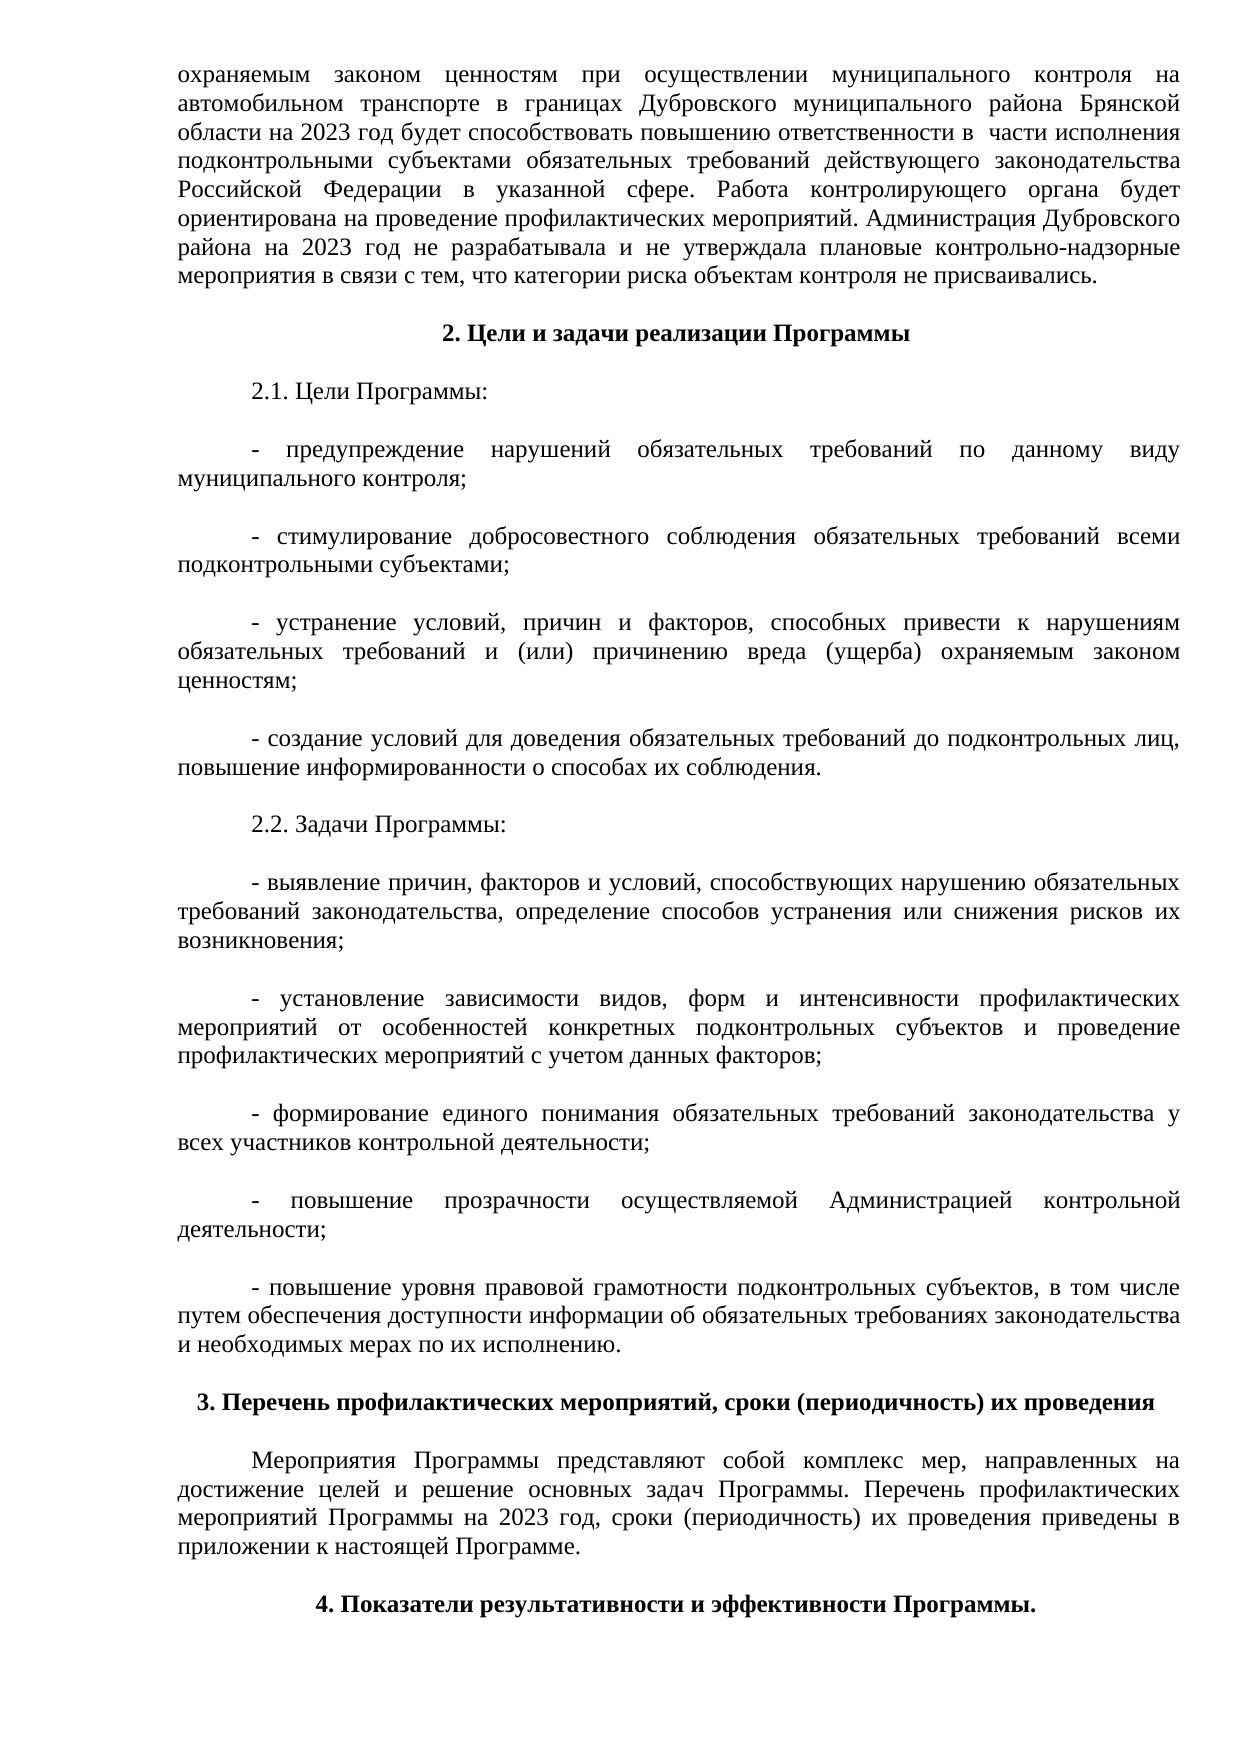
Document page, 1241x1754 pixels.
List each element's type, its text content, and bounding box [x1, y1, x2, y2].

text - повышение уровня правовой грамотности подконтрольных субъектов, в том числе путем обеспечения доступности информации об обязательных требованиях законодательства и необходимых мерах по их исполнению. [177, 1272, 1181, 1358]
text - выявление причин, факторов и условий, способствующих нарушению обязательных требований законодательства, определение способов устранения или снижения рисков их возникновения; [177, 867, 1181, 954]
text - повышение прозрачности осуществляемой Администрацией контрольной деятельности; [177, 1185, 1181, 1242]
text - установление зависимости видов, форм и интенсивности профилактических мероприятий от особенностей конкретных подконтрольных субъектов и проведение профилактических мероприятий с учетом данных факторов; [177, 983, 1181, 1069]
text 2.2. Задачи Программы: [177, 809, 1181, 838]
text 3. Перечень профилактических мероприятий, сроки (периодичность) их проведения [177, 1387, 1181, 1416]
text 2. Цели и задачи реализации Программы [177, 318, 1181, 347]
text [177, 59, 1181, 289]
text - формирование единого понимания обязательных требований законодательства у всех участников контрольной деятельности; [177, 1098, 1181, 1156]
text - стимулирование добросовестного соблюдения обязательных требований всеми подконтрольными субъектами; [177, 521, 1181, 578]
text - предупреждение нарушений обязательных требований по данному виду муниципального контроля; [177, 434, 1181, 492]
text Мероприятия Программы представляют собой комплекс мер, направленных на достижение целей и решение основных задач Программы. Перечень профилактических мероприятий Программы на 2023 год, сроки (периодичность) их проведения приведены в приложении к настоящей Программе. [177, 1445, 1181, 1560]
text 4. Показатели результативности и эффективности Программы. [177, 1589, 1181, 1618]
text - устранение условий, причин и факторов, способных привести к нарушениям обязательных требований и (или) причинению вреда (ущерба) охраняемым законом ценностям; [177, 607, 1181, 694]
text 2.1. Цели Программы: [177, 376, 1181, 405]
text - создание условий для доведения обязательных требований до подконтрольных лиц, повышение информированности о способах их соблюдения. [177, 723, 1181, 780]
